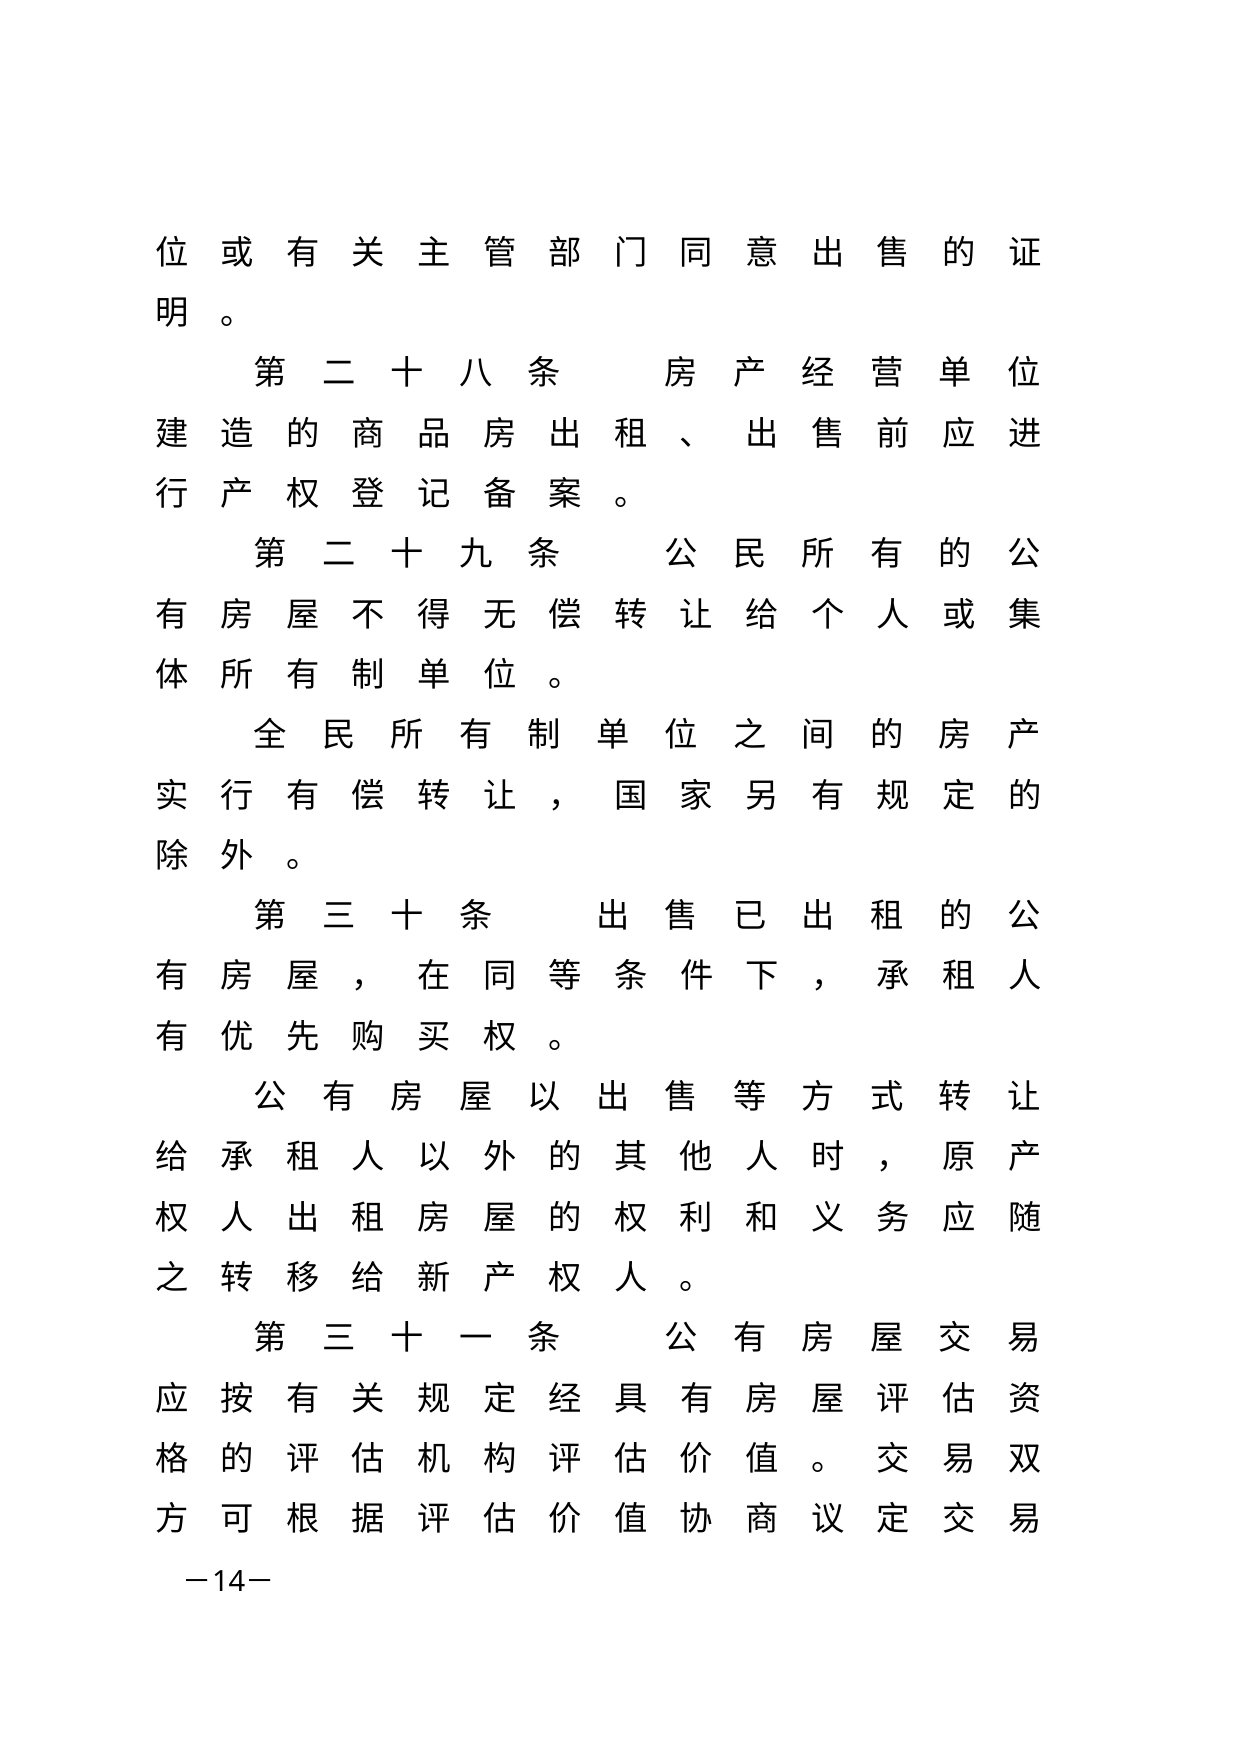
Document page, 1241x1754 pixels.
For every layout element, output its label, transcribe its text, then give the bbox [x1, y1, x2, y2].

text 全民所有制单位之间的房产实行有偿转让，国家另有规定的除外。 [155, 702, 1073, 883]
text 第三十条 出售已出租的公有房屋，在同等条件下，承租人有优先购买权。 [155, 883, 1073, 1064]
text 第二十九条 公民所有的公有房屋不得无偿转让给个人或集体所有制单位。 [155, 521, 1073, 702]
text 第二十八条 房产经营单位建造的商品房出租、出售前应进行产权登记备案。 [155, 340, 1073, 521]
text 第二十七条 出售公有房屋必须持不动产权属证书和产权单位或有关主管部门同意出售的证明。 [155, 219, 1073, 340]
text 第三十一条 公有房屋交易应按有关规定经具有房屋评估资格的评估机构评估价值。交易双方可根据评估价值协商议定交易价格。 [155, 1305, 1073, 1546]
text 公有房屋以出售等方式转让给承租人以外的其他人时，原产权人出租房屋的权利和义务应随之转移给新产权人。 [155, 1064, 1073, 1305]
